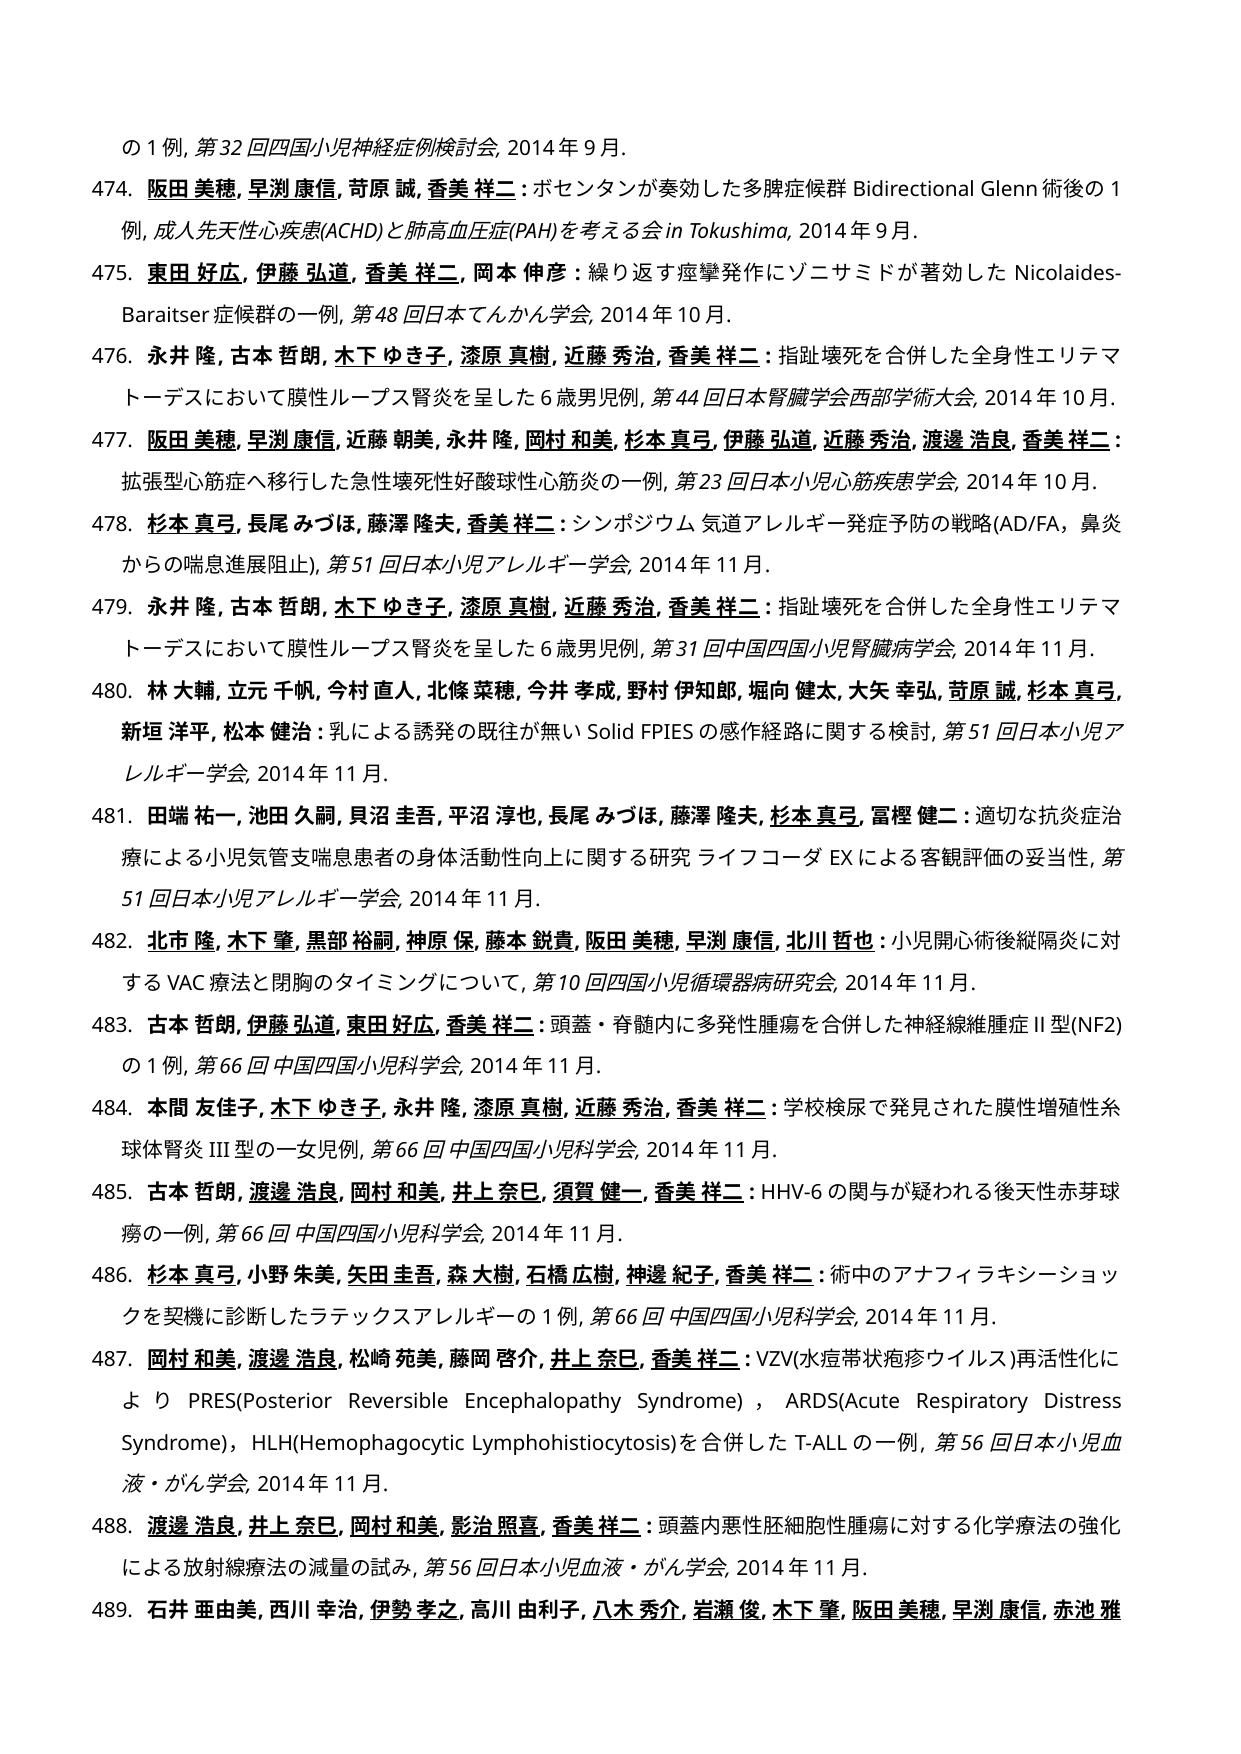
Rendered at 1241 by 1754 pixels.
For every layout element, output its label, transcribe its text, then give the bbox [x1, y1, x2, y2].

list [92, 1587, 1122, 1629]
list 東田 好広, 伊藤 弘道, 香美 祥二, 岡本 伸彦 : 繰り返す痙攣発作にゾニサミドが著効したNicolaides-Baraitser症候群の一例, 第48回日本てんかん学会, 2014年10月. [92, 250, 1122, 334]
list 永井 隆, 古本 哲朗, 木下 ゆき子, 漆原 真樹, 近藤 秀治, 香美 祥二 : 指趾壊死を合併した全身性エリテマトーデスにおいて膜性ループス腎炎を呈した6歳男児例, 第44回日本腎臓学会西部学術大会, 2014年10月. [92, 334, 1122, 417]
list 田端 祐一, 池田 久嗣, 貝沼 圭吾, 平沼 淳也, 長尾 みづほ, 藤澤 隆夫, 杉本 真弓, 冨樫 健二 : 適切な抗炎症治療による小児気管支喘息患者の身体活動性向上に関する研究 ライフコーダEXによる客観評価の妥当性, 第51回日本小児アレルギー学会, 2014年11月. [92, 793, 1122, 919]
list 林 大輔, 立元 千帆, 今村 直人, 北條 菜穂, 今井 孝成, 野村 伊知郎, 堀向 健太, 大矢 幸弘, 苛原 誠, 杉本 真弓, 新垣 洋平, 松本 健治 : 乳による誘発の既往が無いSolid FPIESの感作経路に関する検討, 第51回日本小児アレルギー学会, 2014年11月. [92, 668, 1122, 793]
list 岡村 和美, 渡邊 浩良, 松崎 苑美, 藤岡 啓介, 井上 奈巳, 香美 祥二 : VZV(水痘帯状疱疹ウイルス)再活性化によりPRES(Posterior Reversible Encephalopathy Syndrome)，ARDS(Acute Respiratory Distress Syndrome)，HLH(Hemophagocytic Lymphohistiocytosis)を合併したT-ALLの一例, 第56回日本小児血液・がん学会, 2014年11月. [92, 1336, 1122, 1503]
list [92, 125, 1122, 167]
list 古本 哲朗, 渡邊 浩良, 岡村 和美, 井上 奈巳, 須賀 健一, 香美 祥二 : HHV-6の関与が疑われる後天性赤芽球癆の一例, 第66回 中国四国小児科学会, 2014年11月. [92, 1169, 1122, 1253]
list 阪田 美穂, 早渕 康信, 近藤 朝美, 永井 隆, 岡村 和美, 杉本 真弓, 伊藤 弘道, 近藤 秀治, 渡邊 浩良, 香美 祥二 : 拡張型心筋症へ移行した急性壊死性好酸球性心筋炎の一例, 第23回日本小児心筋疾患学会, 2014年10月. [92, 417, 1122, 501]
list 杉本 真弓, 長尾 みづほ, 藤澤 隆夫, 香美 祥二 : シンポジウム 気道アレルギー発症予防の戦略(AD/FA，鼻炎からの喘息進展阻止), 第51回日本小児アレルギー学会, 2014年11月. [92, 501, 1122, 584]
list 本間 友佳子, 木下 ゆき子, 永井 隆, 漆原 真樹, 近藤 秀治, 香美 祥二 : 学校検尿で発見された膜性増殖性糸球体腎炎III型の一女児例, 第66回 中国四国小児科学会, 2014年11月. [92, 1086, 1122, 1169]
list 北市 隆, 木下 肇, 黒部 裕嗣, 神原 保, 藤本 鋭貴, 阪田 美穂, 早渕 康信, 北川 哲也 : 小児開心術後縦隔炎に対するVAC療法と閉胸のタイミングについて, 第10回四国小児循環器病研究会, 2014年11月. [92, 919, 1122, 1002]
list 阪田 美穂, 早渕 康信, 苛原 誠, 香美 祥二 : ボセンタンが奏効した多脾症候群 Bidirectional Glenn術後の1例, 成人先天性心疾患(ACHD)と肺高血圧症(PAH)を考える会 in Tokushima, 2014年9月. [92, 167, 1122, 250]
list 古本 哲朗, 伊藤 弘道, 東田 好広, 香美 祥二 : 頭蓋・脊髄内に多発性腫瘍を合併した神経線維腫症Ⅱ型(NF2)の1例, 第66回 中国四国小児科学会, 2014年11月. [92, 1002, 1122, 1086]
list 渡邊 浩良, 井上 奈巳, 岡村 和美, 影治 照喜, 香美 祥二 : 頭蓋内悪性胚細胞性腫瘍に対する化学療法の強化による放射線療法の減量の試み, 第56回日本小児血液・がん学会, 2014年11月. [92, 1503, 1122, 1587]
list 永井 隆, 古本 哲朗, 木下 ゆき子, 漆原 真樹, 近藤 秀治, 香美 祥二 : 指趾壊死を合併した全身性エリテマトーデスにおいて膜性ループス腎炎を呈した6歳男児例, 第31回中国四国小児腎臓病学会, 2014年11月. [92, 584, 1122, 668]
list 杉本 真弓, 小野 朱美, 矢田 圭吾, 森 大樹, 石橋 広樹, 神邊 紀子, 香美 祥二 : 術中のアナフィラキシーショックを契機に診断したラテックスアレルギーの1例, 第66回 中国四国小児科学会, 2014年11月. [92, 1253, 1122, 1336]
